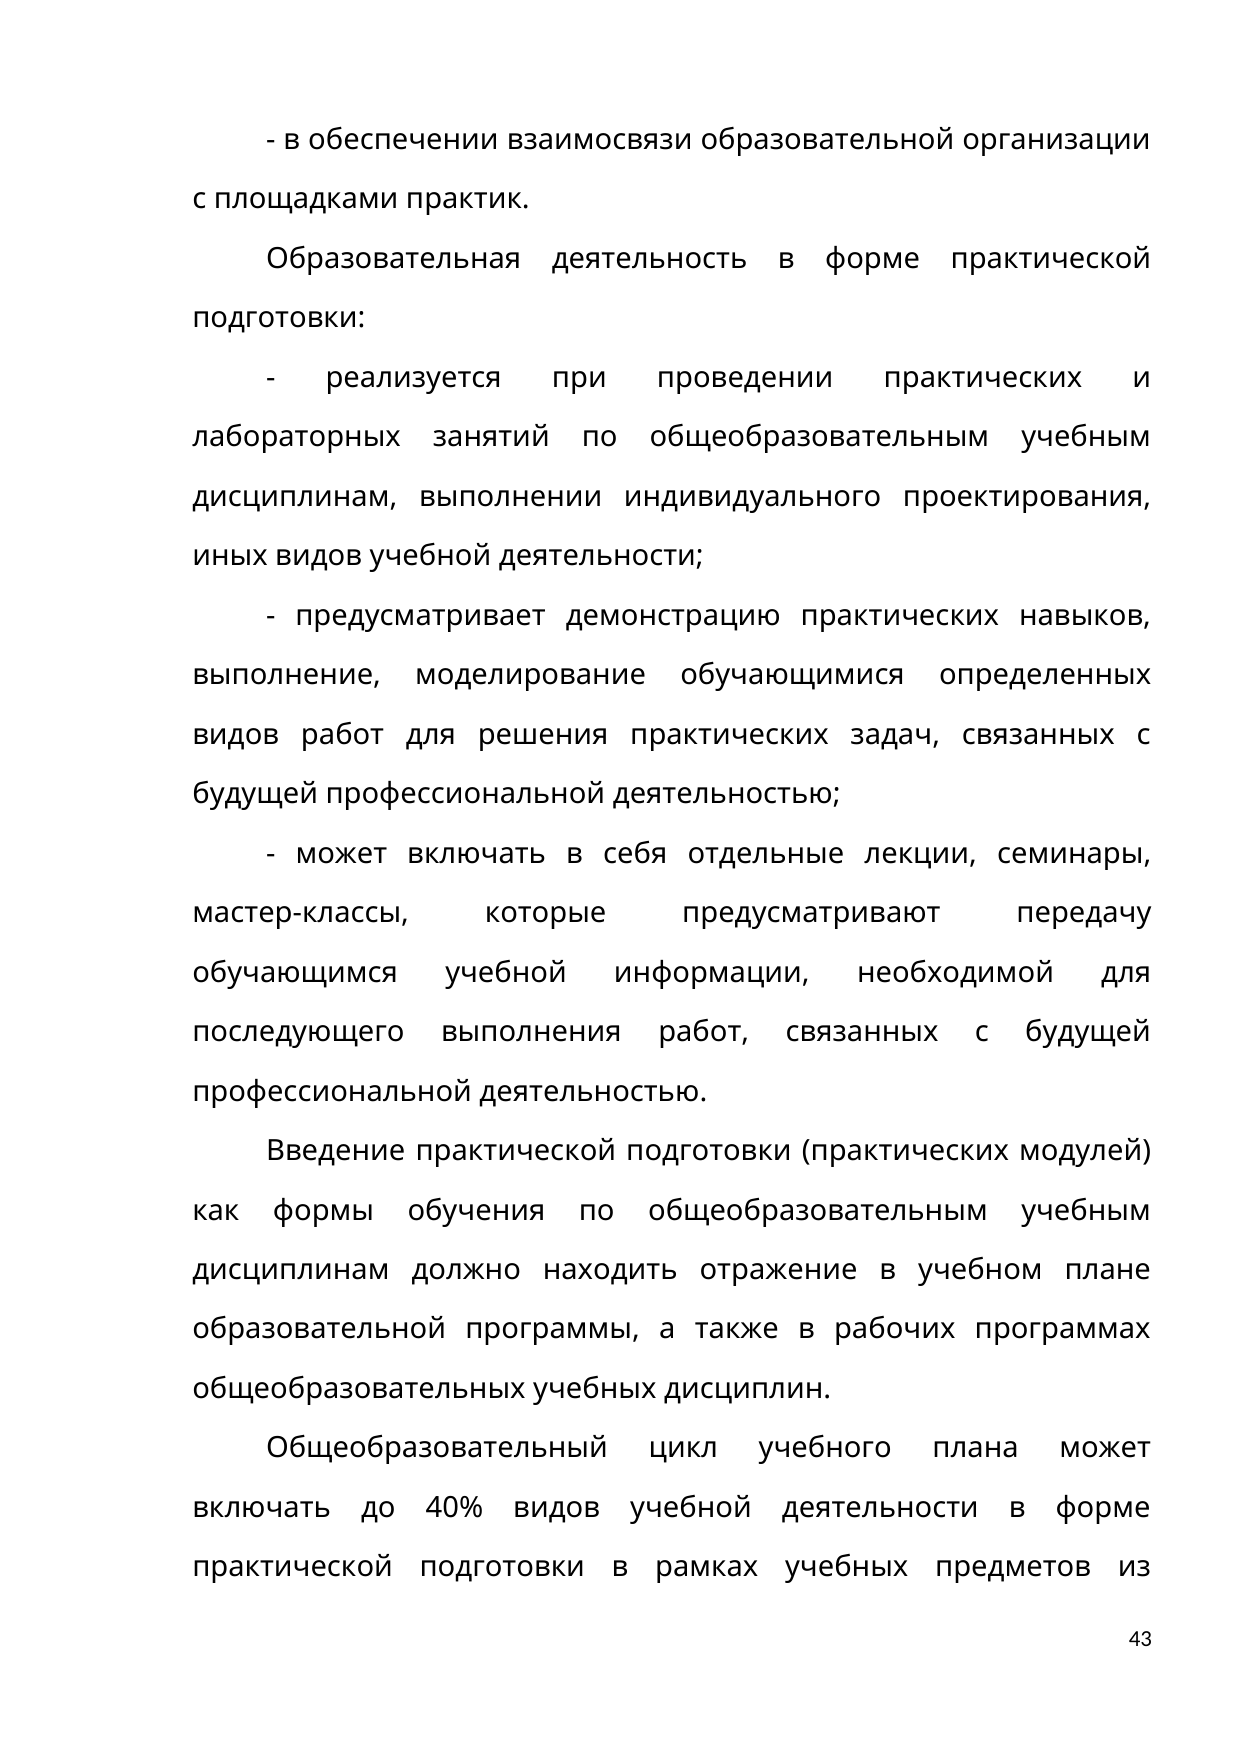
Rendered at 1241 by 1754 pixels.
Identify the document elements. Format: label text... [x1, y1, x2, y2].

text Образовательная деятельность в форме практической подготовки: [192, 237, 1152, 336]
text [192, 1427, 1152, 1585]
text - реализуется при проведении практических и лабораторных занятий по общеобразовательным учебным дисциплинам, выполнении индивидуального проектирования, иных видов учебной деятельности; [192, 356, 1152, 574]
text - может включать в себя отдельные лекции, семинары, мастер-классы, которые предусматривают передачу обучающимся учебной информации, необходимой для последующего выполнения работ, связанных с будущей профессиональной деятельностью. [192, 832, 1152, 1109]
text - в обеспечении взаимосвязи образовательной организации с площадками практик. [192, 118, 1152, 217]
text - предусматривает демонстрацию практических навыков, выполнение, моделирование обучающимися определенных видов работ для решения практических задач, связанных с будущей профессиональной деятельностью; [192, 594, 1152, 812]
text Введение практической подготовки (практических модулей) как формы обучения по общеобразовательным учебным дисциплинам должно находить отражение в учебном плане образовательной программы, а также в рабочих программах общеобразовательных учебных дисциплин. [192, 1129, 1152, 1407]
